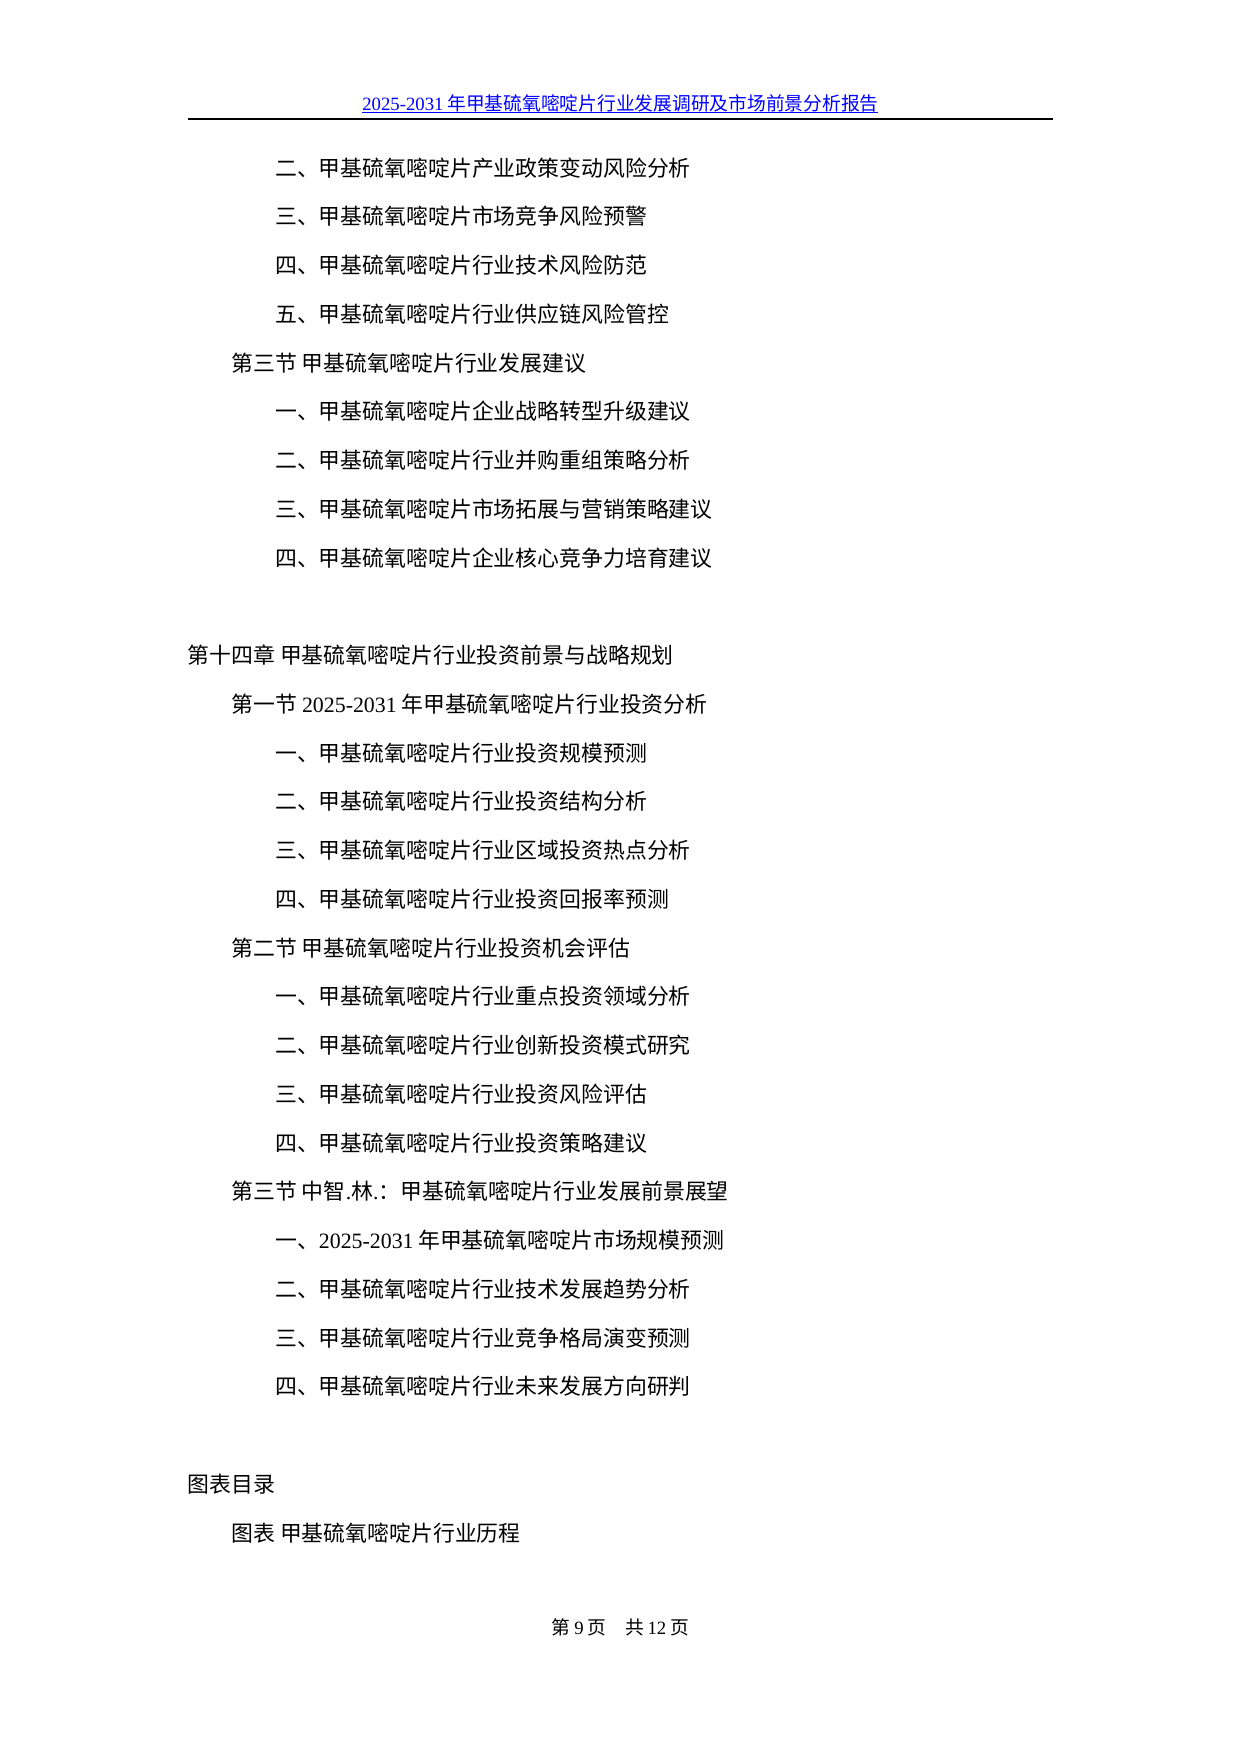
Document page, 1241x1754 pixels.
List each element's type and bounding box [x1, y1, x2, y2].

text [187, 150, 1053, 1548]
